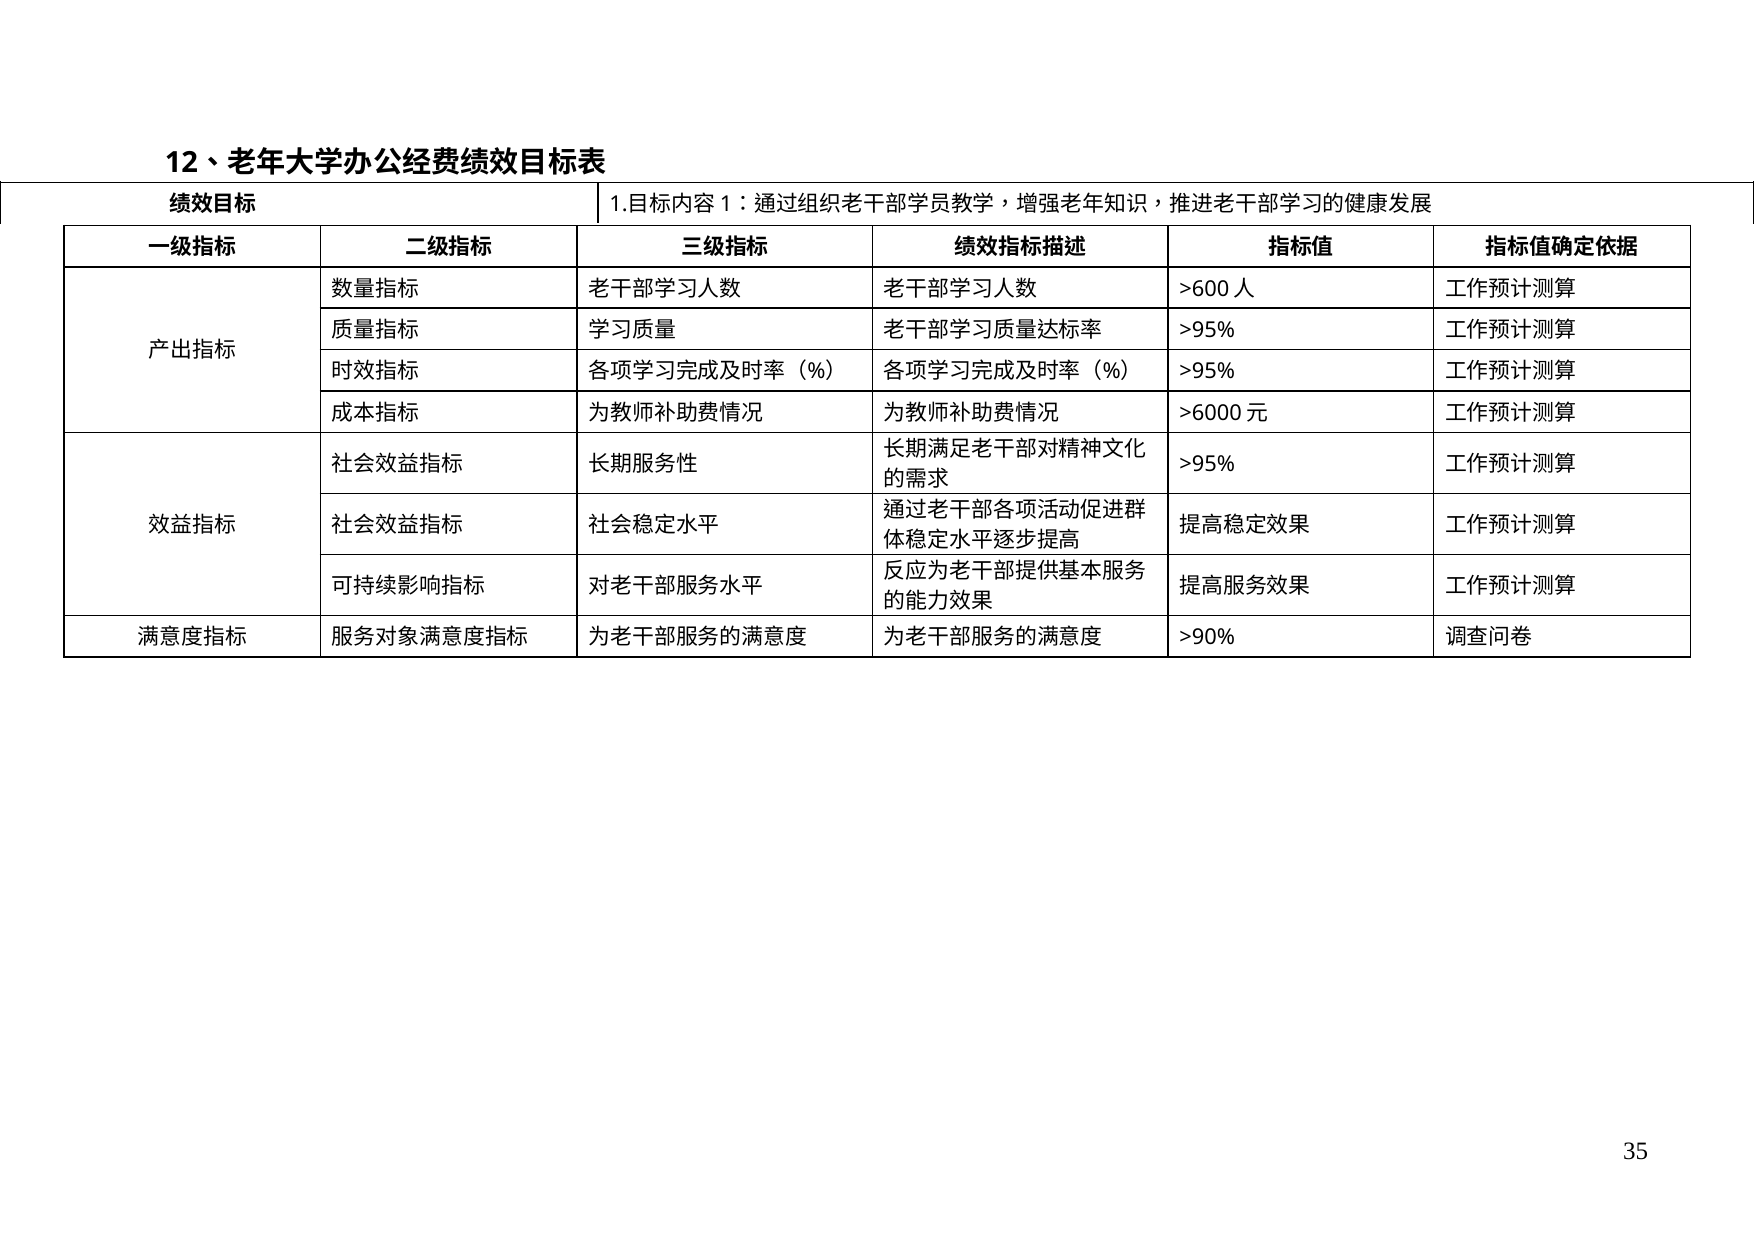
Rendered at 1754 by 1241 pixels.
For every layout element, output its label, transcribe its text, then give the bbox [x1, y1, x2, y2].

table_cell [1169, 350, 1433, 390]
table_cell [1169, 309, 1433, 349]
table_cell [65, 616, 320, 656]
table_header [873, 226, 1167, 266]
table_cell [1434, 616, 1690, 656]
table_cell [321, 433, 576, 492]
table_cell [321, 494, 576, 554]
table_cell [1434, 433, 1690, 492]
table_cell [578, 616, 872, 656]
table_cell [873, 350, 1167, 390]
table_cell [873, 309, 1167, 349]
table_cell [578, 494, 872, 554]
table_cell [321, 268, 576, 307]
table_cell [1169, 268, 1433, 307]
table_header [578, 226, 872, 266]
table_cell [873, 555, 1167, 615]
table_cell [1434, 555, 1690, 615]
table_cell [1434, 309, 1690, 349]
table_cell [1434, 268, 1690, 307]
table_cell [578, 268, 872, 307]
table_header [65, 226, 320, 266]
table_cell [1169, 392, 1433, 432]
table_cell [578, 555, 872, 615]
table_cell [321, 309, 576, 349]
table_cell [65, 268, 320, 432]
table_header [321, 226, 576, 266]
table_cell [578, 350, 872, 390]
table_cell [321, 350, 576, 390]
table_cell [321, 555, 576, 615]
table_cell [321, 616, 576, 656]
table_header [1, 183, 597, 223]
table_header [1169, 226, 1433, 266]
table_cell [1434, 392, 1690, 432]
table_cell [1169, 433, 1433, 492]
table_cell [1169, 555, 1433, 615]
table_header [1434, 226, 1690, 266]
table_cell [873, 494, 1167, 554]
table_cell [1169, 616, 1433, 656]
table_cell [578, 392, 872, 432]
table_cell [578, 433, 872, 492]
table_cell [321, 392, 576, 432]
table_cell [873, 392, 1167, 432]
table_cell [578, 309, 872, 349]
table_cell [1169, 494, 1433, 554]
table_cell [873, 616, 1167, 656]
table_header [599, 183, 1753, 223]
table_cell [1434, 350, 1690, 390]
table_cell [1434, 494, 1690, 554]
text 12、老年大学办公经费绩效目标表 [106, 142, 1648, 181]
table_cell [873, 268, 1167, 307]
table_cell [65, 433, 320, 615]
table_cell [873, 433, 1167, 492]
